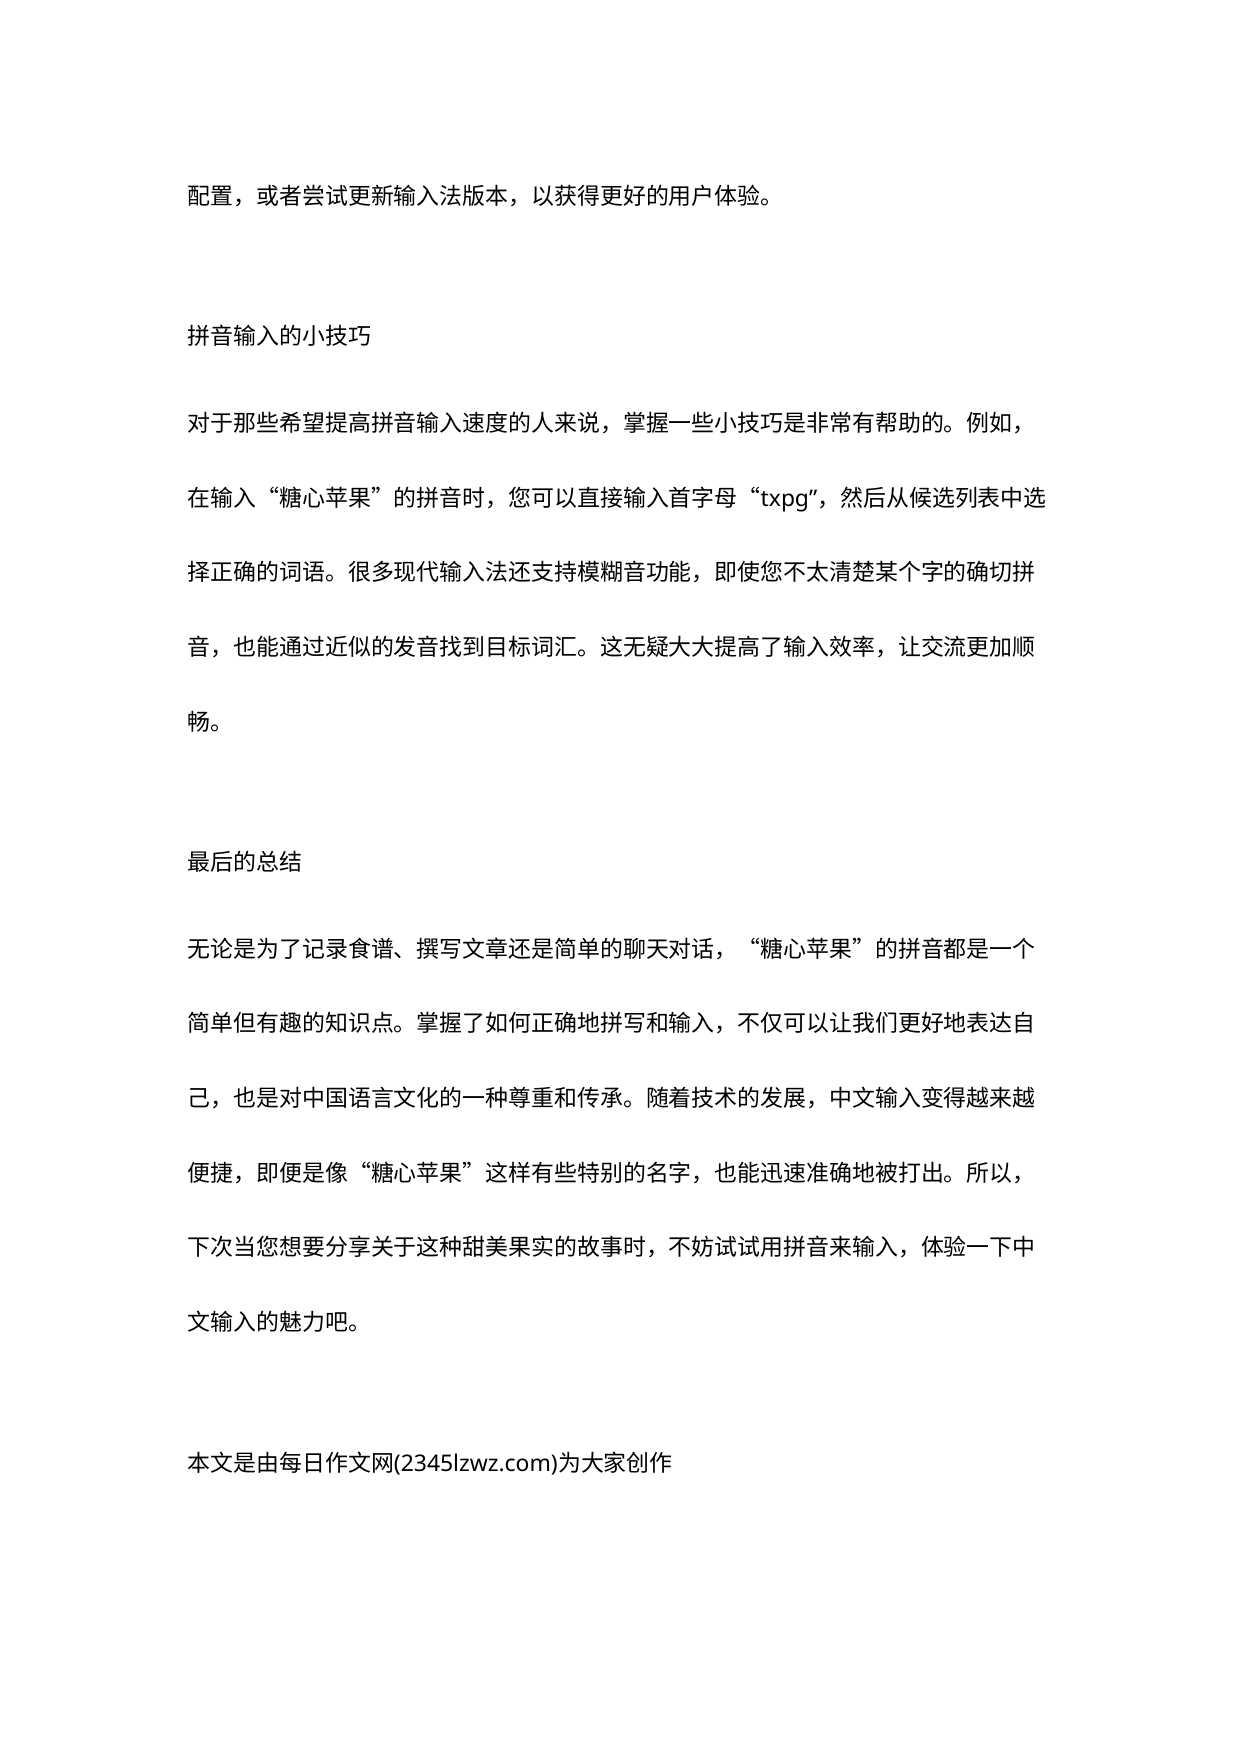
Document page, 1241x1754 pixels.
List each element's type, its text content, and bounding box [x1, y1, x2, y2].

text 本文是由每日作文网(2345lzwz.com)为大家创作 [187, 1428, 1053, 1493]
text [187, 162, 1053, 227]
text 拼音输入的小技巧 [187, 302, 1053, 367]
text 对于那些希望提高拼音输入速度的人来说，掌握一些小技巧是非常有帮助的。例如，在输入“糖心苹果”的拼音时，您可以直接输入首字母“txpg”，然后从候选列表中选择正确的词语。很多现代输入法还支持模糊音功能，即使您不太清楚某个字的确切拼音，也能通过近似的发音找到目标词汇。这无疑大大提高了输入效率，让交流更加顺畅。 [187, 389, 1053, 753]
text 最后的总结 [187, 828, 1053, 893]
text 无论是为了记录食谱、撰写文章还是简单的聊天对话，“糖心苹果”的拼音都是一个简单但有趣的知识点。掌握了如何正确地拼写和输入，不仅可以让我们更好地表达自己，也是对中国语言文化的一种尊重和传承。随着技术的发展，中文输入变得越来越便捷，即便是像“糖心苹果”这样有些特别的名字，也能迅速准确地被打出。所以，下次当您想要分享关于这种甜美果实的故事时，不妨试试用拼音来输入，体验一下中文输入的魅力吧。 [187, 915, 1053, 1353]
